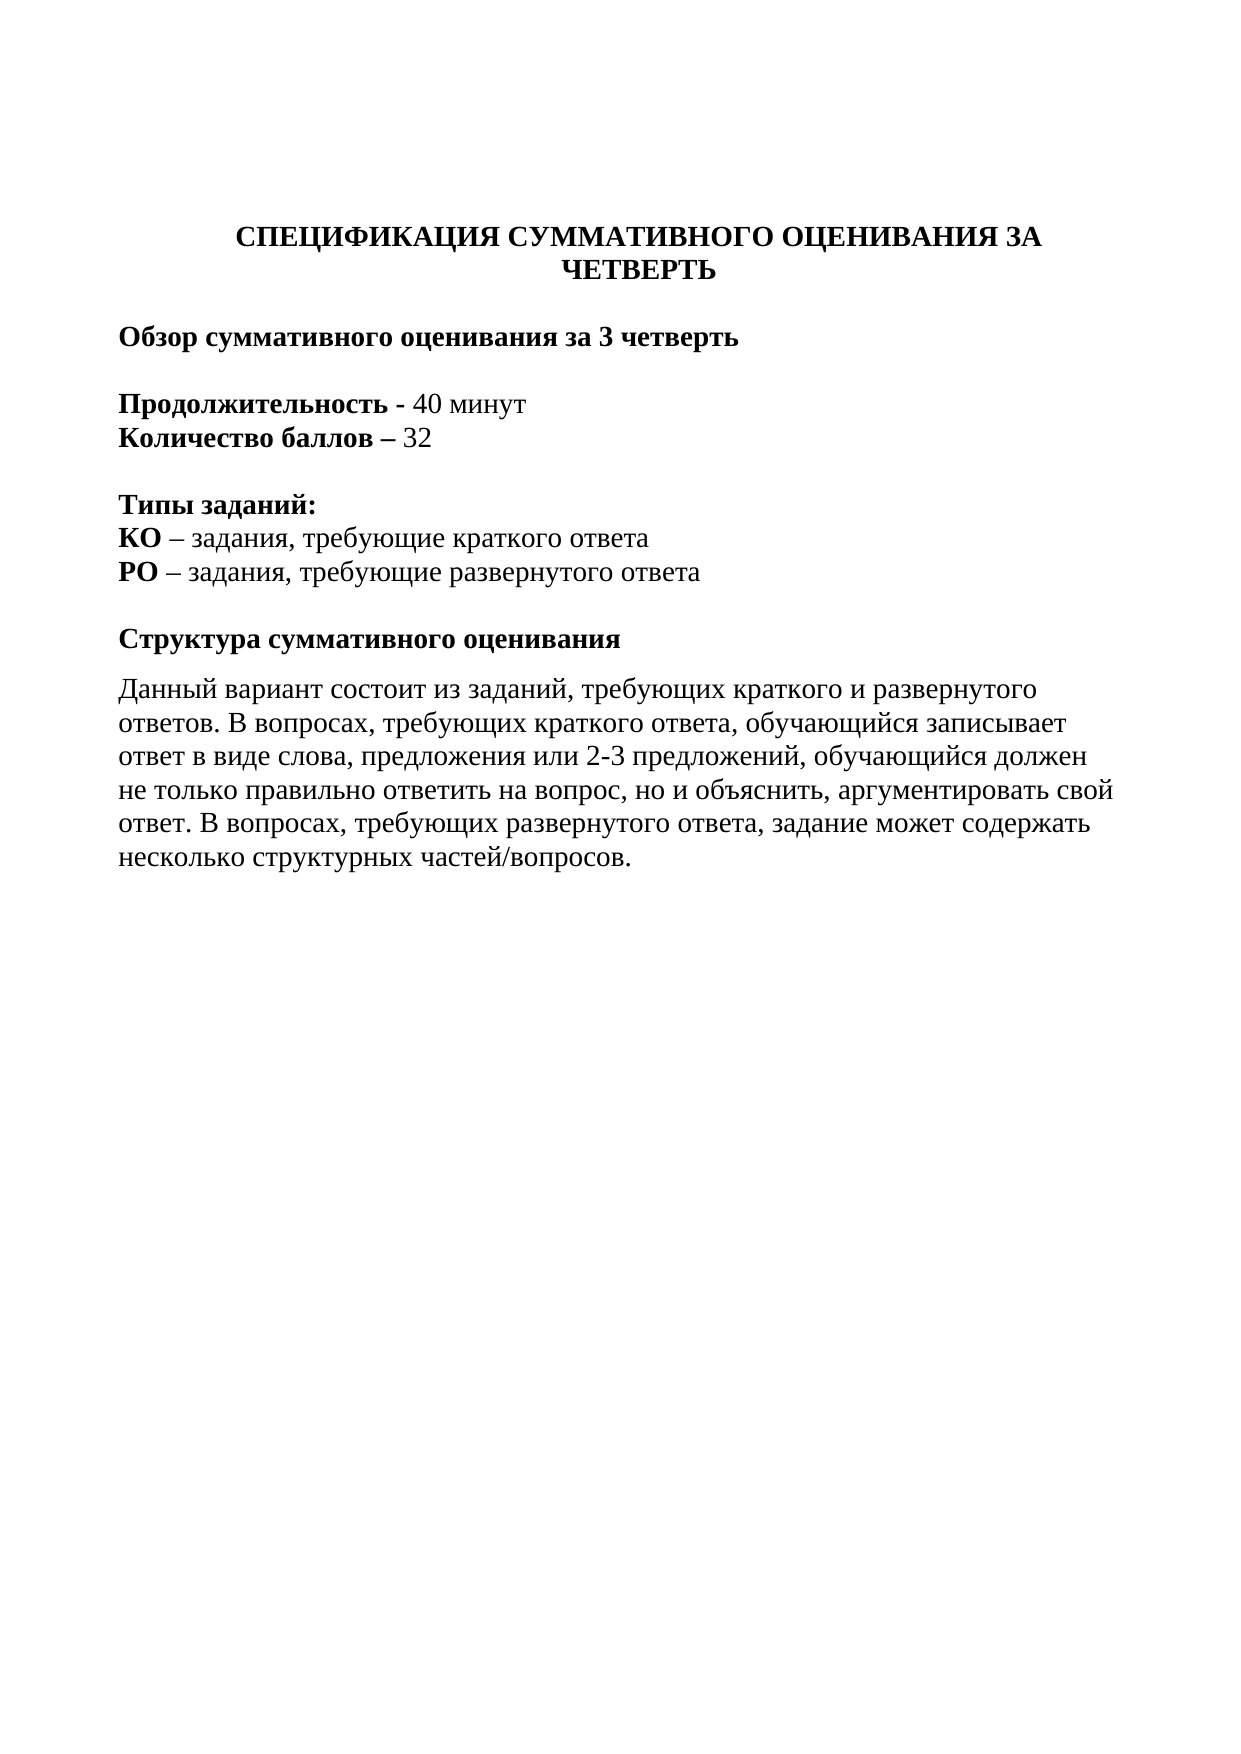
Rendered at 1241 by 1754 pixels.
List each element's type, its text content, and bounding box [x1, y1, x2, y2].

text Обзор суммативного оценивания за 3 четверть [118, 319, 1122, 353]
text Структура суммативного оценивания [118, 621, 1122, 655]
text Продолжительность - 40 минут [118, 386, 1122, 420]
text СПЕЦИФИКАЦИЯ СУММАТИВНОГО ОЦЕНИВАНИЯ ЗА ЧЕТВЕРТЬ [156, 219, 1122, 286]
text РО – задания, требующие развернутого ответа [118, 554, 1122, 588]
text КО – задания, требующие краткого ответа [118, 521, 1122, 554]
text Данный вариант состоит из заданий, требующих краткого и развернутого ответов. В вопросах, требующих краткого ответа, обучающийся записывает ответ в виде слова, предложения или 2-3 предложений, обучающийся должен не только правильно ответить на вопрос, но и объяснить, аргументировать свой ответ. В вопросах, требующих развернутого ответа, задание может содержать несколько структурных частей/вопросов. [118, 671, 1122, 873]
text Типы заданий: [118, 487, 1122, 521]
text Количество баллов – 32 [118, 420, 1122, 453]
